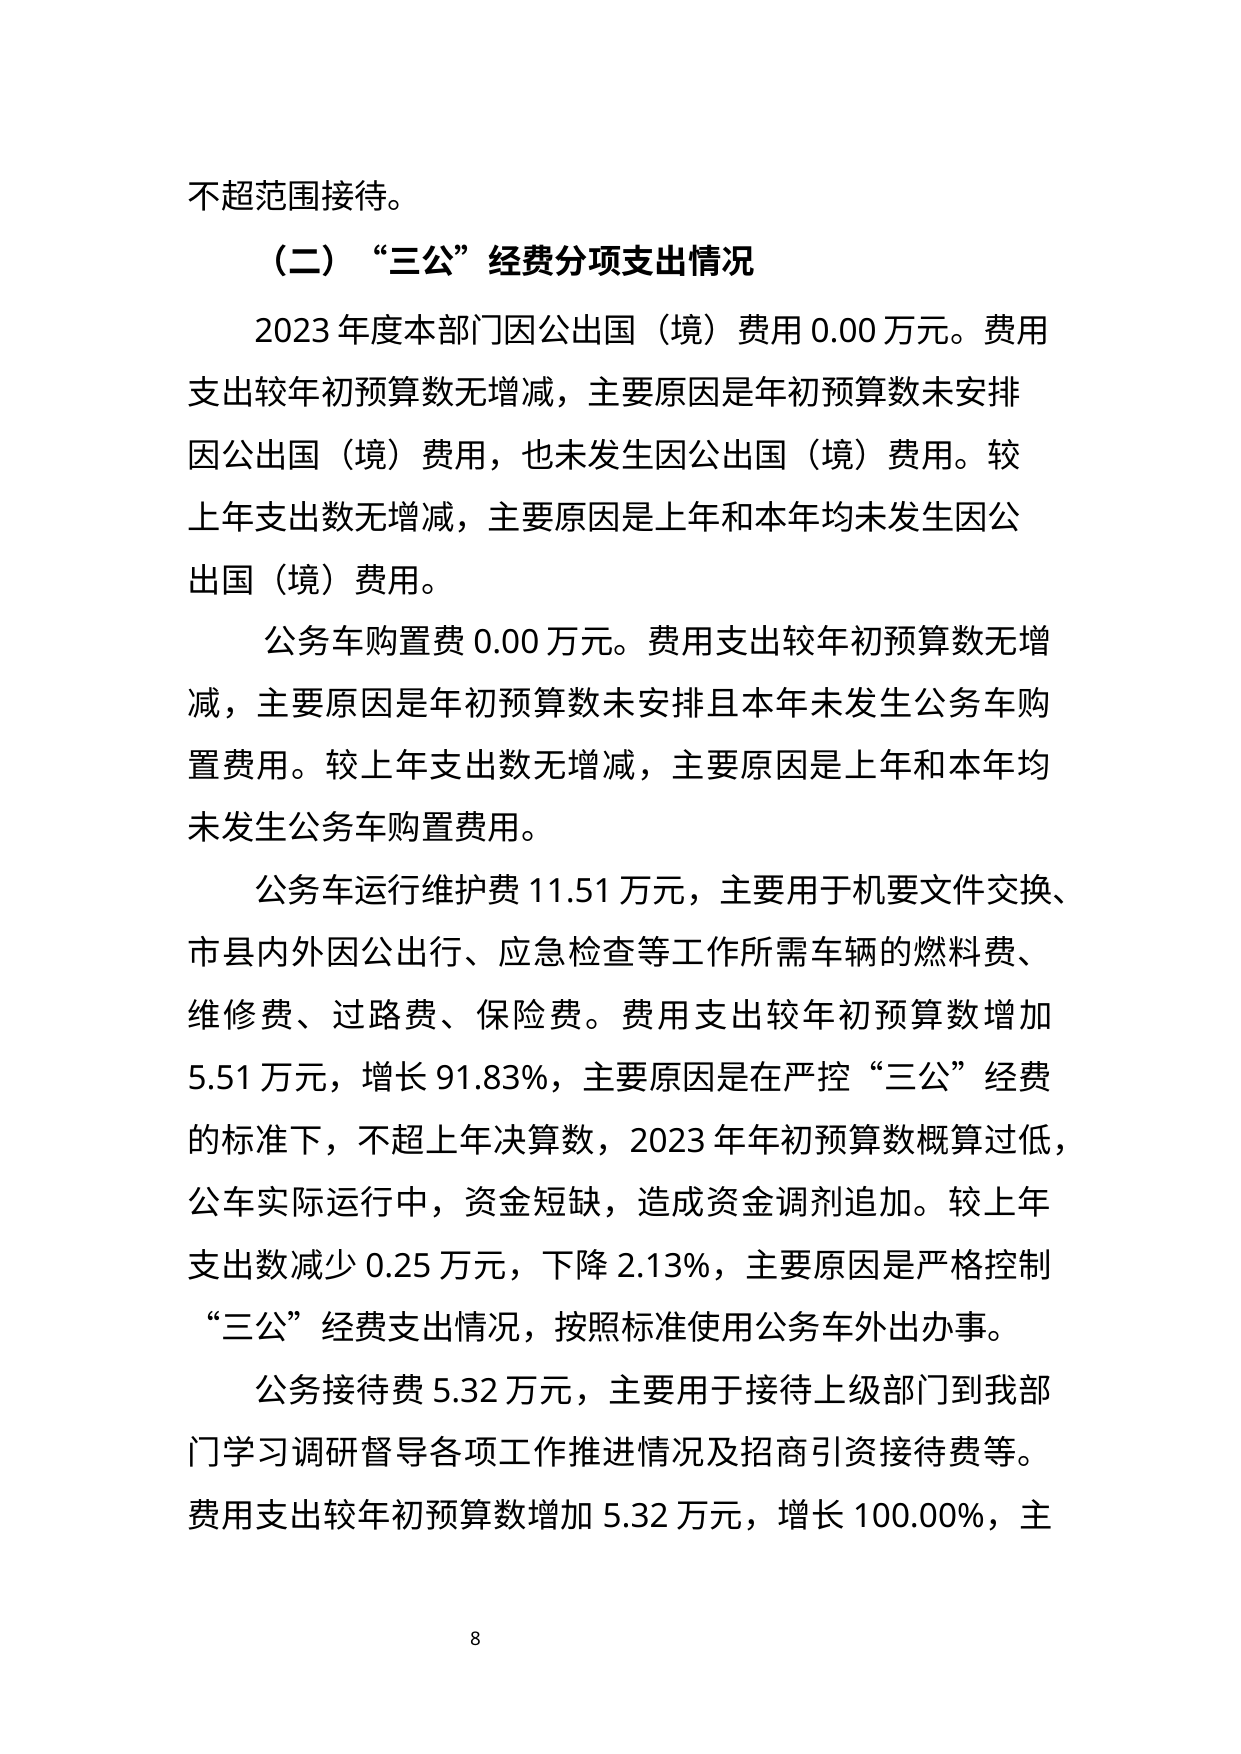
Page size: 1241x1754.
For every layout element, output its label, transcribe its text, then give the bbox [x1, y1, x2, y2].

text （二）“三公”经费分项支出情况 [187, 227, 1053, 292]
text 2023年度本部门因公出国（境）费用0.00万元。费用支出较年初预算数无增减，主要原因是年初预算数未安排因公出国（境）费用，也未发生因公出国（境）费用。较上年支出数无增减，主要原因是上年和本年均未发生因公出国（境）费用。 [187, 292, 1053, 604]
text 公务车运行维护费11.51万元，主要用于机要文件交换、市县内外因公出行、应急检查等工作所需车辆的燃料费、维修费、过路费、保险费。费用支出较年初预算数增加5.51万元，增长91.83%，主要原因是在严控“三公”经费的标准下，不超上年决算数，2023年年初预算数概算过低，公车实际运行中，资金短缺，造成资金调剂追加。较上年支出数减少0.25万元，下降2.13%，主要原因是严格控制“三公”经费支出情况，按照标准使用公务车外出办事。 [187, 852, 1053, 1352]
text 公务车购置费0.00万元。费用支出较年初预算数无增减，主要原因是年初预算数未安排且本年未发生公务车购置费用。较上年支出数无增减，主要原因是上年和本年均未发生公务车购置费用。 [187, 604, 1053, 852]
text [187, 1352, 1053, 1539]
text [187, 162, 1053, 227]
